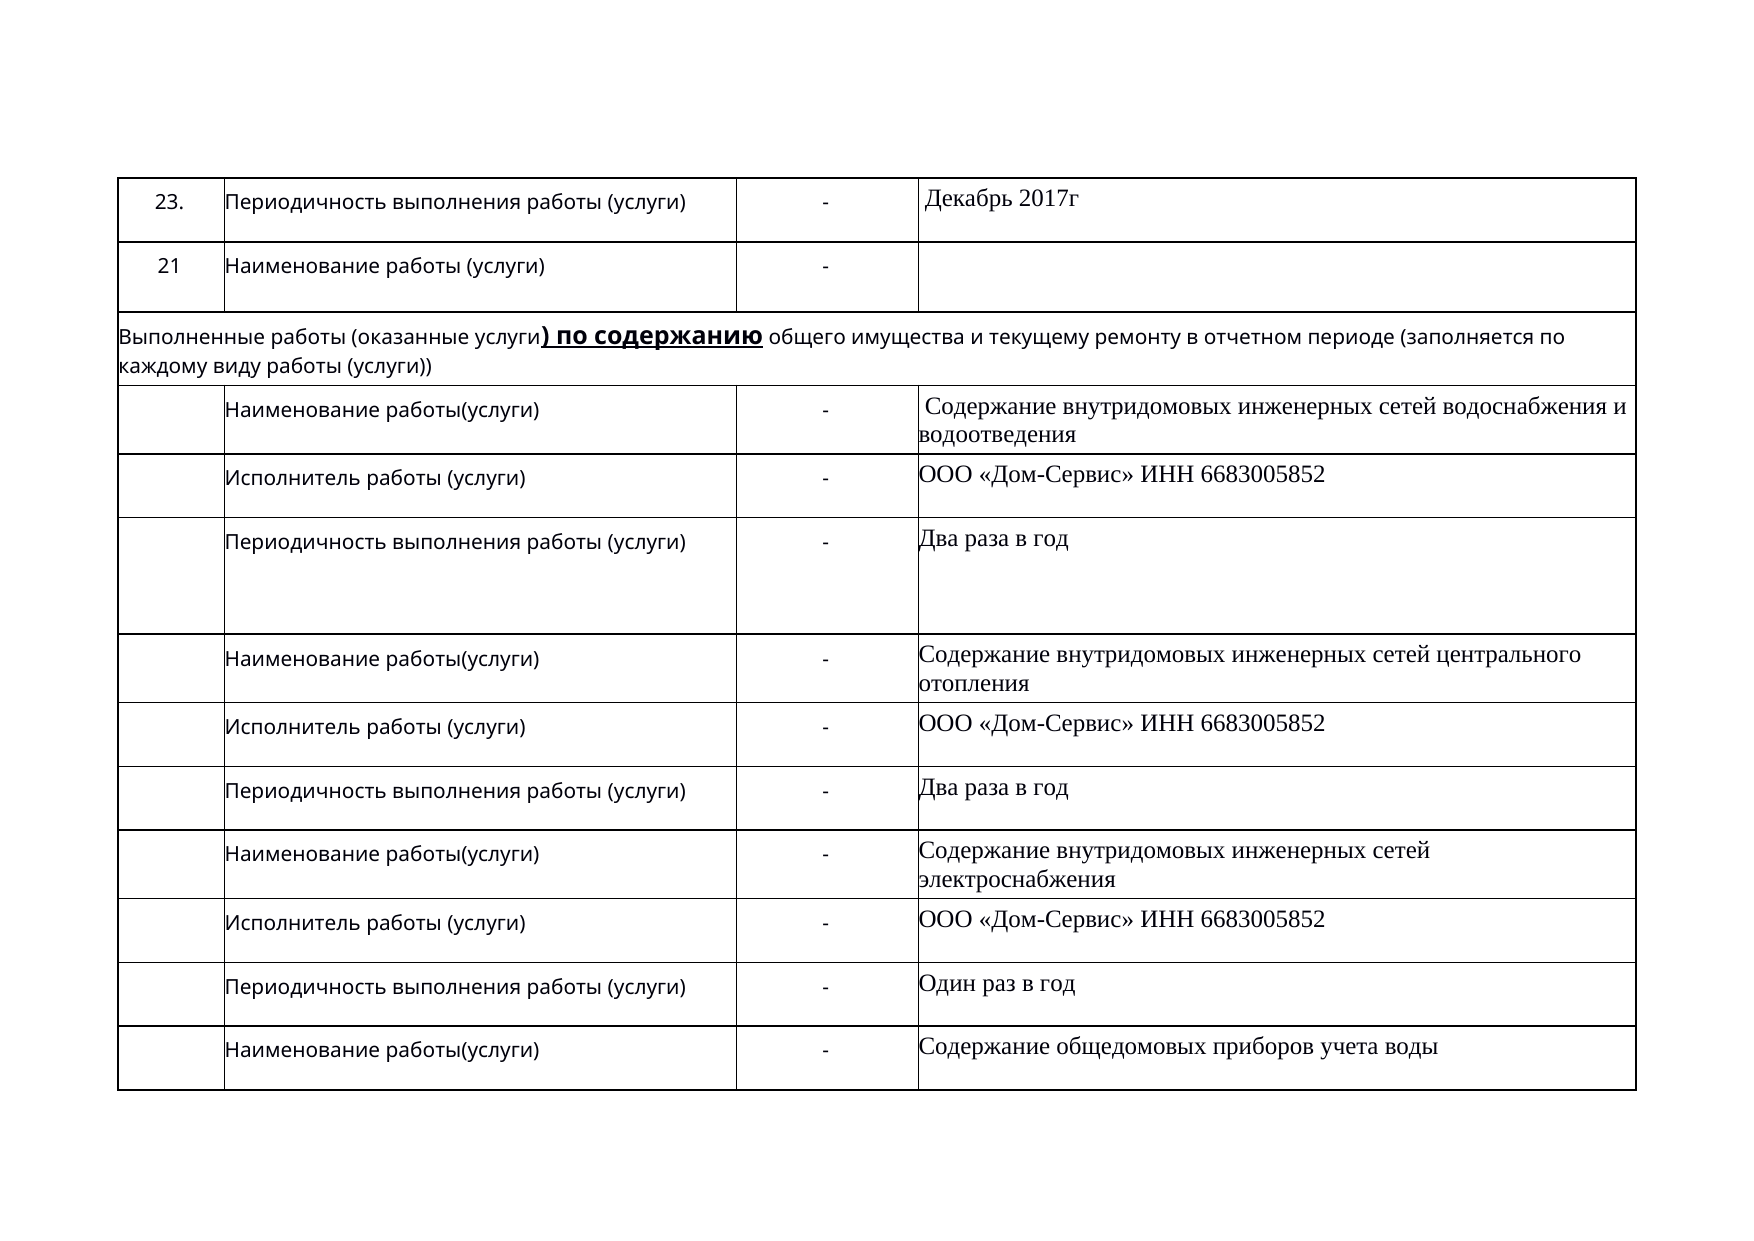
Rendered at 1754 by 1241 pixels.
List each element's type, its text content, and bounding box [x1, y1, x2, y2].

table_cell - [737, 179, 918, 241]
table_cell Исполнитель работы (услуги) [225, 455, 736, 517]
table_cell - [737, 899, 918, 961]
table_cell - [737, 386, 918, 453]
table_cell - [737, 703, 918, 766]
table_cell 23. [119, 179, 224, 241]
table_cell Наименование работы(услуги) [225, 386, 736, 453]
table_cell Декабрь 2017г [919, 179, 1635, 241]
table_cell Наименование работы(услуги) [225, 831, 736, 898]
table_cell [119, 963, 224, 1025]
table_cell ООО «Дом-Сервис» ИНН 6683005852 [919, 455, 1635, 517]
table_cell ООО «Дом-Сервис» ИНН 6683005852 [919, 899, 1635, 961]
table_cell Содержание внутридомовых инженерных сетей водоснабжения и водоотведения [919, 386, 1635, 453]
table_cell Наименование работы(услуги) [225, 635, 736, 702]
table_cell [919, 243, 1635, 311]
table_cell [119, 455, 224, 517]
table_cell Периодичность выполнения работы (услуги) [225, 767, 736, 829]
table_cell Периодичность выполнения работы (услуги) [225, 518, 736, 633]
table_cell Выполненные работы (оказанные услуги) по содержанию общего имущества и текущему ремонту в отчетном периоде (заполняется по каждому виду работы (услуги)) [119, 313, 1635, 384]
table_cell Исполнитель работы (услуги) [225, 703, 736, 766]
table_cell Содержание внутридомовых инженерных сетей центрального отопления [919, 635, 1635, 702]
table_cell - [737, 831, 918, 898]
table_cell Содержание внутридомовых инженерных сетей электроснабжения [919, 831, 1635, 898]
table_cell Наименование работы(услуги) [225, 1027, 736, 1089]
table_cell Два раза в год [919, 518, 1635, 633]
table_cell [119, 703, 224, 766]
table_cell Два раза в год [919, 767, 1635, 829]
table_cell [119, 1027, 224, 1089]
table_cell Один раз в год [919, 963, 1635, 1025]
table_cell [119, 518, 224, 633]
table_cell [119, 767, 224, 829]
table_cell - [737, 1027, 918, 1089]
table_cell Периодичность выполнения работы (услуги) [225, 179, 736, 241]
table_cell [119, 899, 224, 961]
table_cell - [737, 963, 918, 1025]
table_cell ООО «Дом-Сервис» ИНН 6683005852 [919, 703, 1635, 766]
table_cell Исполнитель работы (услуги) [225, 899, 736, 961]
table_cell - [737, 455, 918, 517]
table_cell 21 [119, 243, 224, 311]
table_cell Наименование работы (услуги) [225, 243, 736, 311]
table_cell - [737, 767, 918, 829]
table_cell Содержание общедомовых приборов учета воды [919, 1027, 1635, 1089]
table_cell - [737, 243, 918, 311]
table_cell [119, 386, 224, 453]
table_cell - [737, 518, 918, 633]
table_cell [225, 963, 736, 1025]
table_cell [119, 831, 224, 898]
table_cell [119, 635, 224, 702]
table_cell - [737, 635, 918, 702]
